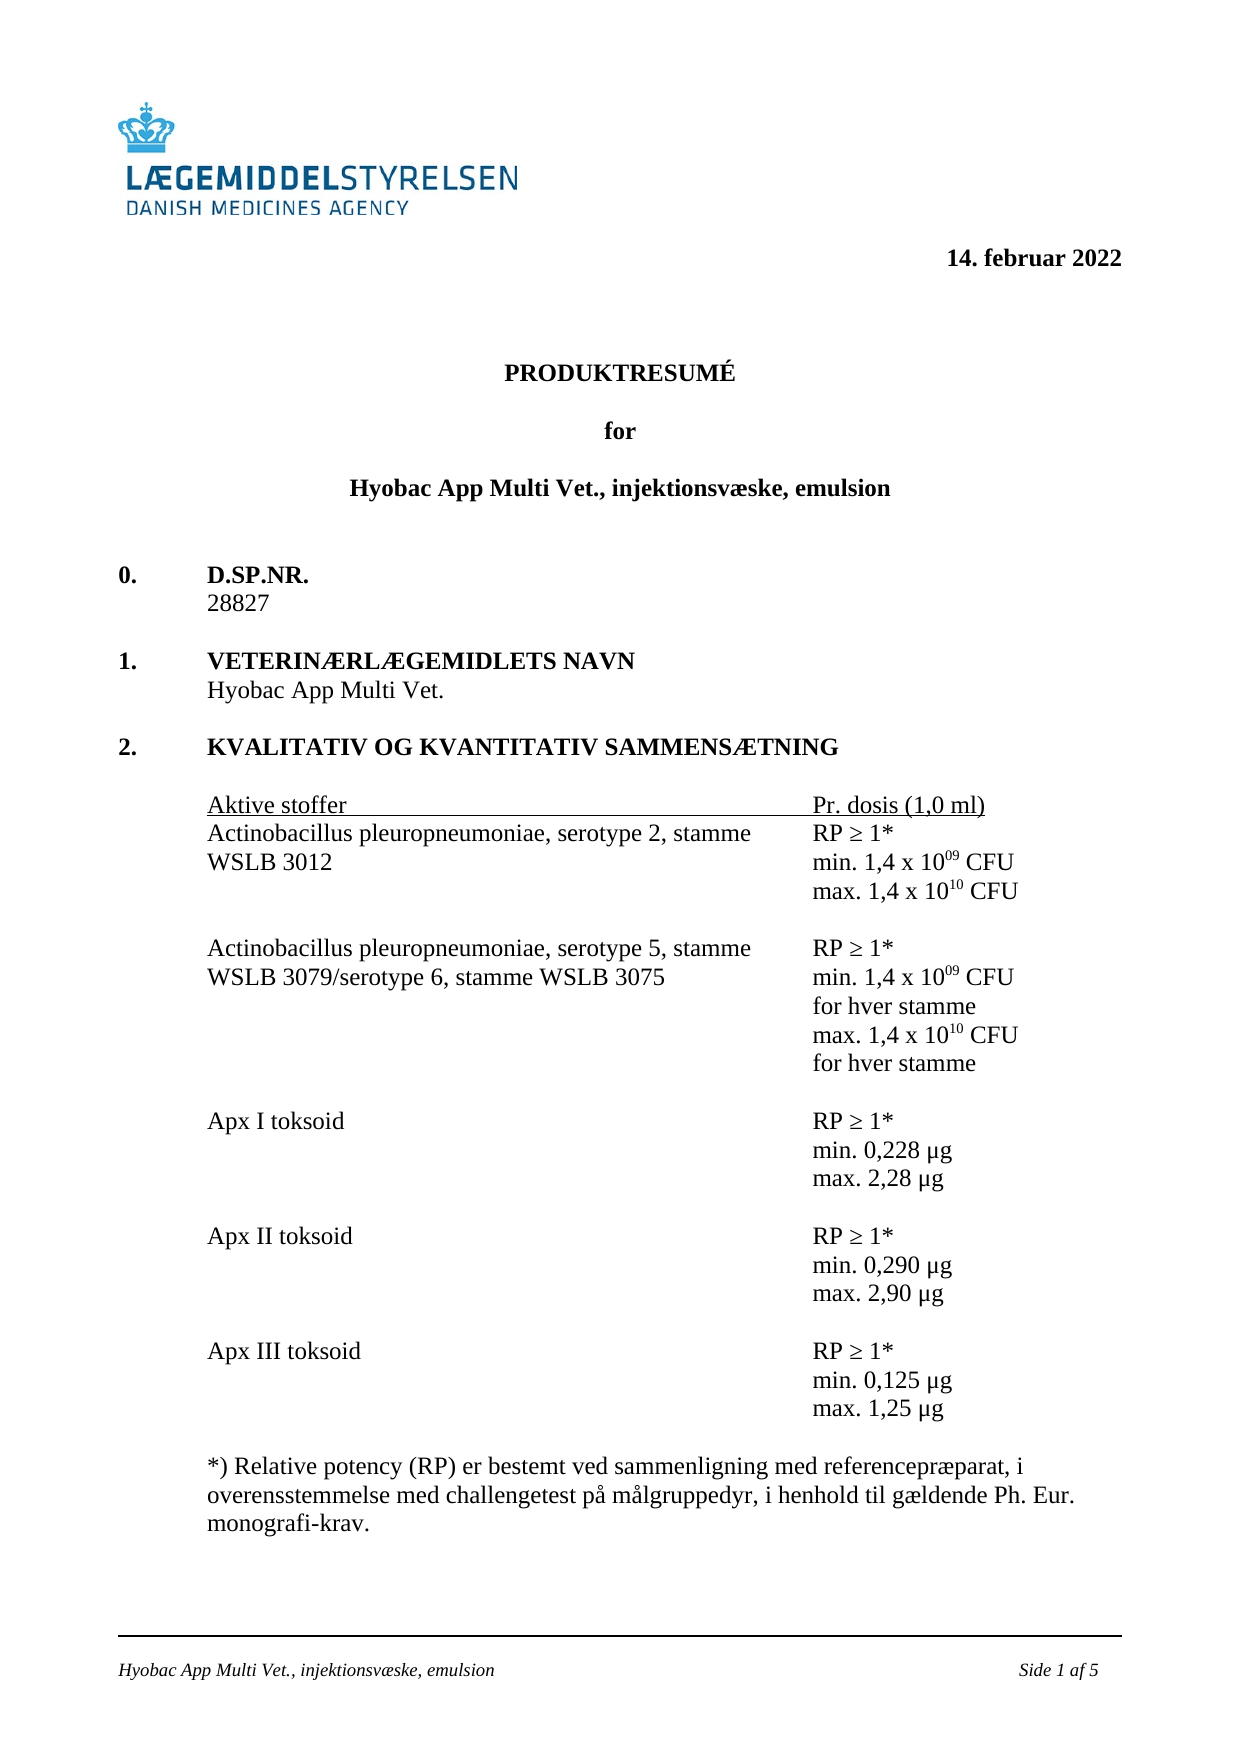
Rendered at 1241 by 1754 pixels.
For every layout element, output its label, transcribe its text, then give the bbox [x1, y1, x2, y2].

text *) Relative potency (RP) er bestemt ved sammenligning med referencepræparat, i overensstemmelse med challengetest på målgruppedyr, i henhold til gældende Ph. Eur. monografi-krav. [207, 1451, 1122, 1537]
text max. 1,4 x 1010 CFU [207, 1020, 1122, 1048]
text for [118, 416, 1122, 445]
text max. 1,25 μg [207, 1393, 1122, 1422]
picture [118, 102, 517, 215]
text for hver stamme [207, 991, 1122, 1020]
text min. 0,125 μg [207, 1365, 1122, 1393]
text Actinobacillus pleuropneumoniae, serotype 2, stamme RP ≥ 1* [207, 818, 1122, 847]
text Actinobacillus pleuropneumoniae, serotype 5, stamme RP ≥ 1* [207, 933, 1122, 962]
text Hyobac App Multi Vet. [207, 675, 1122, 703]
text min. 0,290 μg [207, 1250, 1122, 1278]
text 14. februar 2022 [118, 243, 1122, 272]
text min. 0,228 μg [207, 1135, 1122, 1163]
text Apx II toksoid RP ≥ 1* [207, 1221, 1122, 1250]
text max. 2,28 μg [207, 1163, 1122, 1192]
text Hyobac App Multi Vet., injektionsvæske, emulsion [118, 473, 1122, 502]
text 1. VETERINÆRLÆGEMIDLETS NAVN [118, 646, 1122, 675]
text Aktive stoffer Pr. dosis (1,0 ml) [207, 790, 1122, 818]
text max. 1,4 x 1010 CFU [207, 876, 1122, 905]
text WSLB 3079/serotype 6, stamme WSLB 3075 min. 1,4 x 1009 CFU [207, 962, 1122, 991]
text 0. D.SP.NR. [118, 560, 1122, 588]
text 2. KVALITATIV OG KVANTITATIV SAMMENSÆTNING [118, 732, 1122, 761]
text Apx I toksoid RP ≥ 1* [207, 1106, 1122, 1135]
text for hver stamme [207, 1048, 1122, 1077]
text 28827 [207, 588, 1122, 617]
text max. 2,90 μg [207, 1278, 1122, 1307]
text PRODUKTRESUMÉ [118, 358, 1122, 387]
text Apx III toksoid RP ≥ 1* [207, 1336, 1122, 1365]
text WSLB 3012 min. 1,4 x 1009 CFU [207, 847, 1122, 876]
